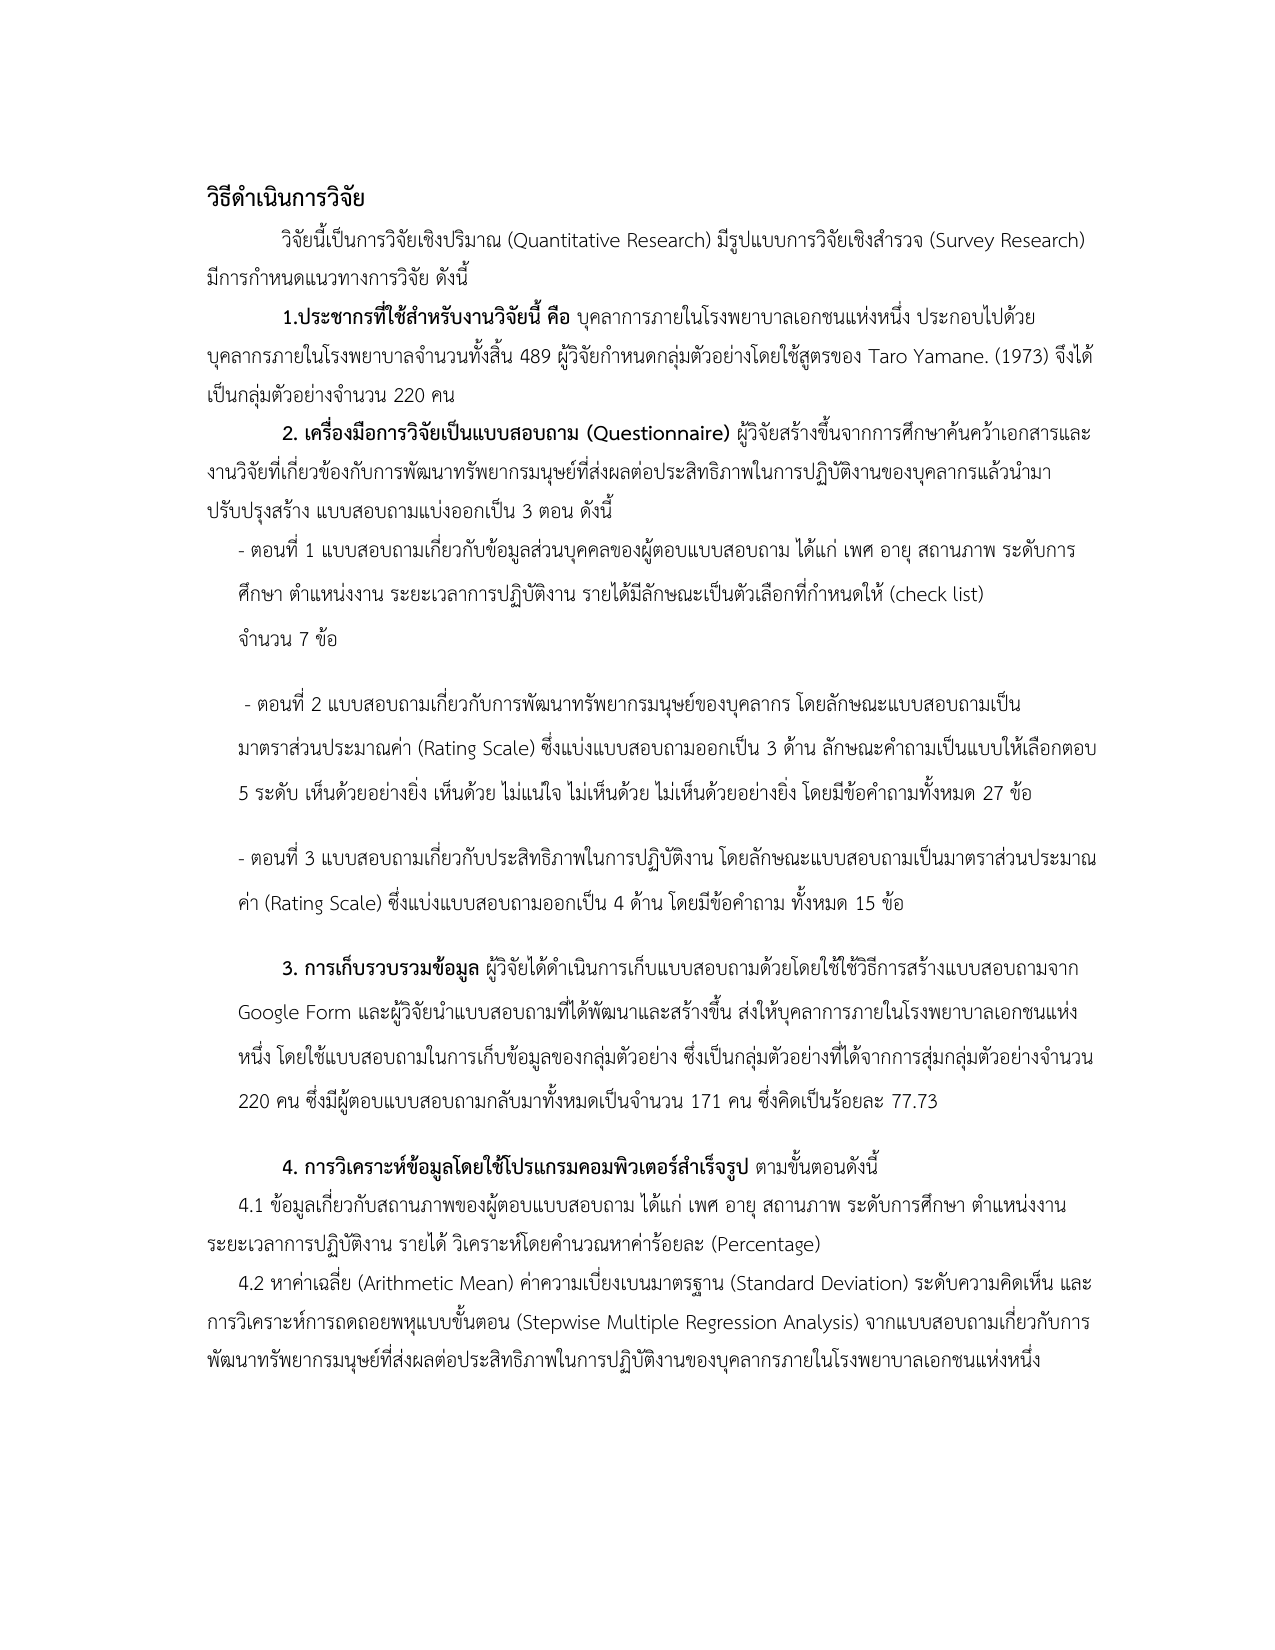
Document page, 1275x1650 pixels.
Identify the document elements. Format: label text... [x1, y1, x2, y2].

text วิจัยนี้เป็นการวิจัยเชิงปริมาณ (Quantitative Research) มีรูปแบบการวิจัยเชิงสำรวจ (Survey Research) มีการกำหนดแนวทางการวิจัย ดังนี้ [207, 222, 1098, 299]
text 3. การเก็บรวบรวมข้อมูล ผู้วิจัยได้ดำเนินการเก็บแบบสอบถามด้วยโดยใช้ใช้วิธีการสร้างแบบสอบถามจาก Google Form และผู้วิจัยนำแบบสอบถามที่ได้พัฒนาและสร้างขึ้น ส่งให้บุคลาการภายในโรงพยาบาลเอกชนแห่งหนึ่ง โดยใช้แบบสอบถามในการเก็บข้อมูลของกลุ่มตัวอย่าง ซึ่งเป็นกลุ่มตัวอย่างที่ได้จากการสุ่มกลุ่มตัวอย่างจำนวน 220 คน ซึ่งมีผู้ตอบแบบสอบถามกลับมาทั้งหมดเป็นจำนวน 171 คน ซึ่งคิดเป็นร้อยละ 77.73 [238, 950, 1098, 1122]
text 2. เครื่องมือการวิจัยเป็นแบบสอบถาม (Questionnaire) ผู้วิจัยสร้างขึ้นจากการศึกษาค้นคว้าเอกสารและงานวิจัยที่เกี่ยวข้องกับการพัฒนาทรัพยากรมนุษย์ที่ส่งผลต่อประสิทธิภาพในการปฏิบัติงานของบุคลากรแล้วนํามาปรับปรุงสร้าง แบบสอบถามแบ่งออกเป็น 3 ตอน ดังนี้ [207, 415, 1098, 532]
text 4.2 หาค่าเฉลี่ย (Arithmetic Mean) ค่าความเบี่ยงเบนมาตรฐาน (Standard Deviation) ระดับความคิดเห็น และการวิเคราะห์การถดถอยพหุแบบขั้นตอน (Stepwise Multiple Regression Analysis) จากแบบสอบถามเกี่ยวกับการพัฒนาทรัพยากรมนุษย์ที่ส่งผลต่อประสิทธิภาพในการปฏิบัติงานของบุคลากรภายในโรงพยาบาลเอกชนแห่งหนึ่ง [207, 1265, 1098, 1381]
text 4.1 ข้อมูลเกี่ยวกับสถานภาพของผู้ตอบแบบสอบถาม ได้แก่ เพศ อายุ สถานภาพ ระดับการศึกษา ตำแหน่งงานระยะเวลาการปฏิบัติงาน รายได้ วิเคราะห์โดยคํานวณหาค่าร้อยละ (Percentage) [207, 1187, 1098, 1265]
text - ตอนที่ 1 แบบสอบถามเกี่ยวกับข้อมูลส่วนบุคคลของผู้ตอบแบบสอบถาม ได้แก่ เพศ อายุ สถานภาพ ระดับการศึกษา ตำแหน่งงาน ระยะเวลาการปฏิบัติงาน รายได้มีลักษณะเป็นตัวเลือกที่กำหนดให้ (check list) จำนวน 7 ข้อ [238, 532, 1098, 659]
text - ตอนที่ 3 แบบสอบถามเกี่ยวกับประสิทธิภาพในการปฏิบัติงาน โดยลักษณะแบบสอบถามเป็นมาตราส่วนประมาณค่า (Rating Scale) ซึ่งแบ่งแบบสอบถามออกเป็น 4 ด้าน โดยมีข้อคำถาม ทั้งหมด 15 ข้อ [238, 840, 1098, 923]
text 4. การวิเคราะห์ข้อมูลโดยใช้โปรแกรมคอมพิวเตอร์สําเร็จรูป ตามขั้นตอนดังนี้ [207, 1149, 1098, 1187]
text 1.ประชากรที่ใช้สำหรับงานวิจัยนี้ คือ บุคลาการภายในโรงพยาบาลเอกชนแห่งหนึ่ง ประกอบไปด้วยบุคลากรภายในโรงพยาบาลจำนวนทั้งสิ้น 489 ผู้วิจัยกำหนดกลุ่มตัวอย่างโดยใช้สูตรของ Taro Yamane. (1973) จึงได้เป็นกลุ่มตัวอย่างจำนวน 220 คน [207, 299, 1098, 415]
text วิธีดำเนินการวิจัย [207, 177, 1098, 222]
text - ตอนที่ 2 แบบสอบถามเกี่ยวกับการพัฒนาทรัพยากรมนุษย์ของบุคลากร โดยลักษณะแบบสอบถามเป็นมาตราส่วนประมาณค่า (Rating Scale) ซึ่งแบ่งแบบสอบถามออกเป็น 3 ด้าน ลักษณะคำถามเป็นแบบให้เลือกตอบ 5 ระดับ เห็นด้วยอย่างยิ่ง เห็นด้วย ไม่แน่ใจ ไม่เห็นด้วย ไม่เห็นด้วยอย่างยิ่ง โดยมีข้อคำถามทั้งหมด 27 ข้อ [238, 686, 1098, 813]
